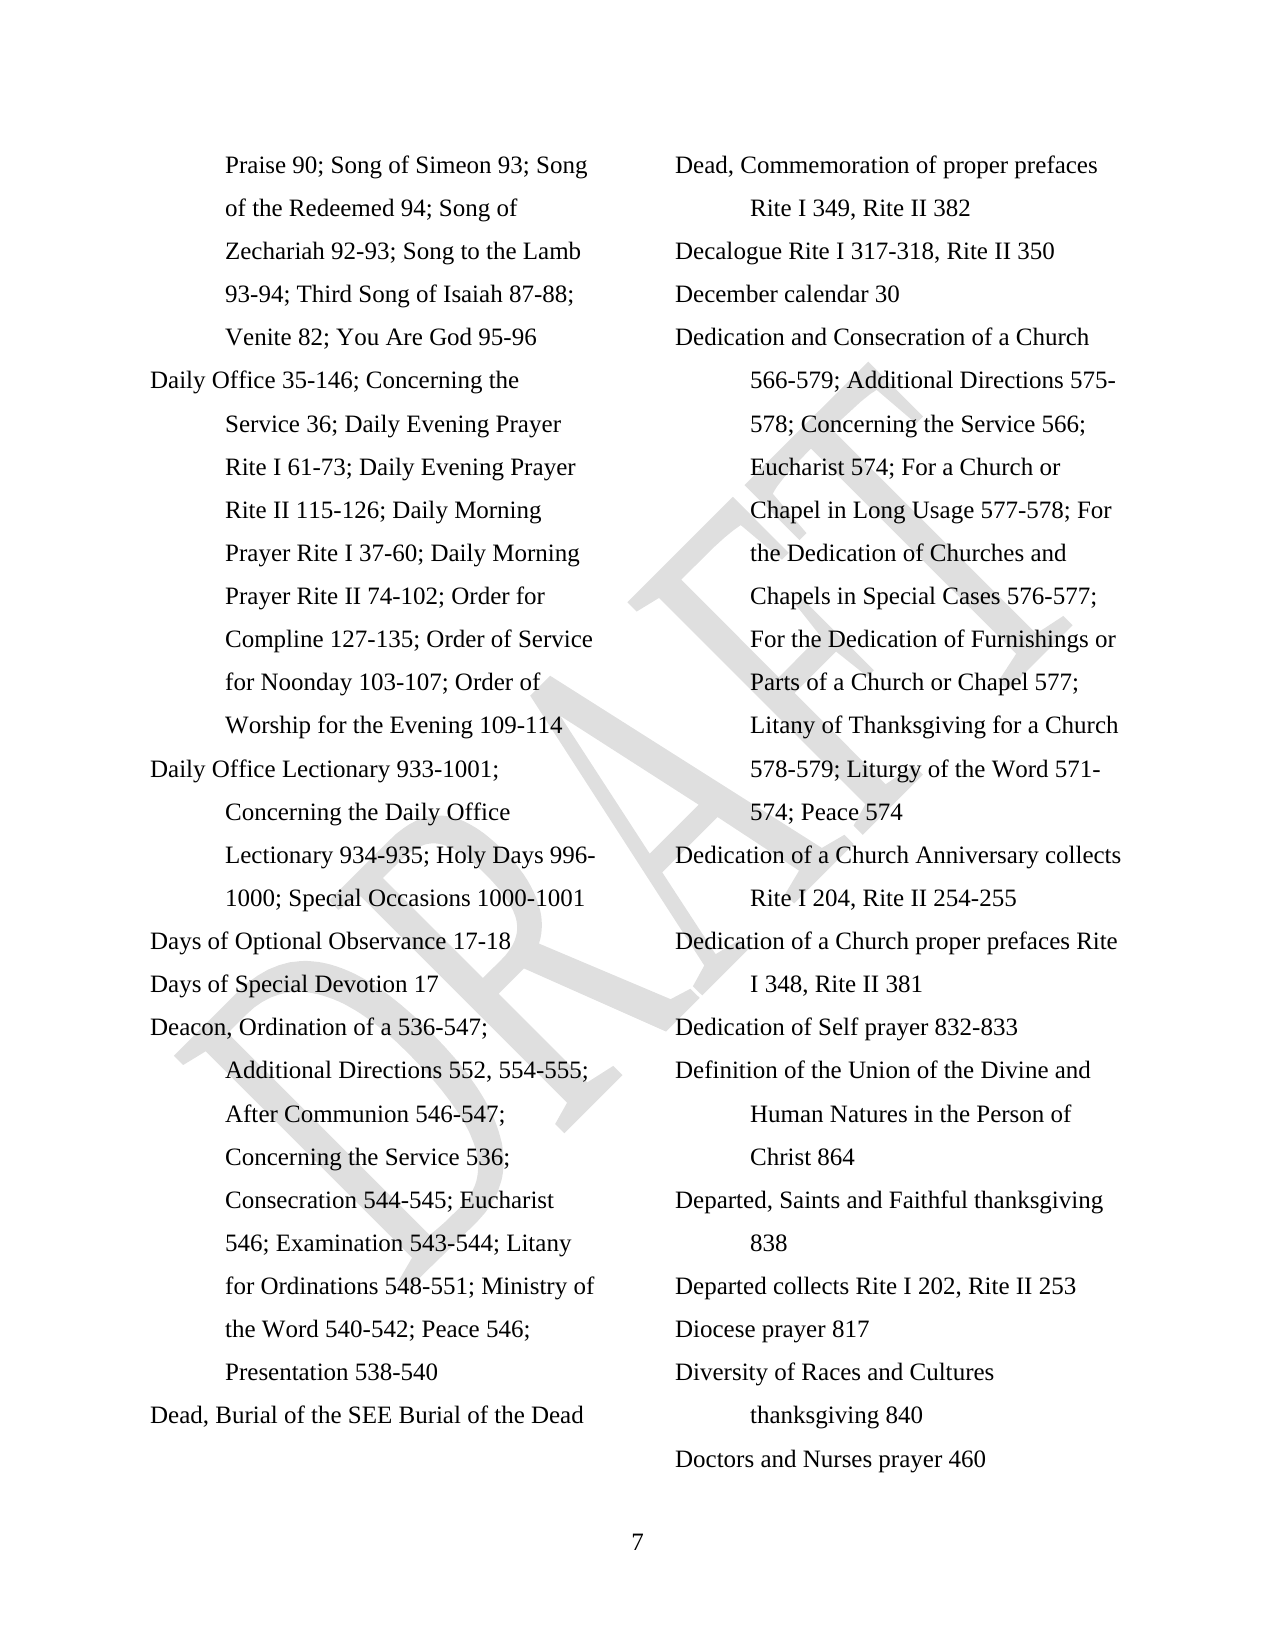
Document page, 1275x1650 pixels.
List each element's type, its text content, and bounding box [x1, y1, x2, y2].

text Decalogue Rite I 317-318, Rite II 350 [675, 236, 1125, 265]
text Deacon, Ordination of a 536-547; Additional Directions 552, 554-555; After Communion 546-547; Concerning the Service 536; Consecration 544-545; Eucharist 546; Examination 543-544; Litany for Ordinations 548-551; Ministry of the Word 540-542; Peace 546; Presentation 538-540 [150, 1012, 600, 1386]
text Days of Special Devotion 17 [150, 969, 600, 998]
text Dedication and Consecration of a Church 566-579; Additional Directions 575-578; Concerning the Service 566; Eucharist 574; For a Church or Chapel in Long Usage 577-578; For the Dedication of Churches and Chapels in Special Cases 576-577; For the Dedication of Furnishings or Parts of a Church or Chapel 577; Litany of Thanksgiving for a Church 578-579; Liturgy of the Word 571-574; Peace 574 [675, 322, 1125, 826]
text Doctors and Nurses prayer 460 [675, 1444, 1125, 1472]
text Dedication of a Church proper prefaces Rite I 348, Rite II 381 [675, 926, 1125, 998]
text December calendar 30 [675, 279, 1125, 308]
text Diversity of Races and Cultures thanksgiving 840 [675, 1357, 1125, 1429]
text Dead, Commemoration of proper prefaces Rite I 349, Rite II 382 [675, 150, 1125, 222]
text Definition of the Union of the Divine and Human Natures in the Person of Christ 864 [675, 1056, 1125, 1171]
text Dedication of a Church Anniversary collects Rite I 204, Rite II 254-255 [675, 840, 1125, 912]
text Departed collects Rite I 202, Rite II 253 [675, 1271, 1125, 1300]
text Dedication of Self prayer 832-833 [675, 1012, 1125, 1041]
text Daily Office 35-146; Concerning the Service 36; Daily Evening Prayer Rite I 61-73; Daily Evening Prayer Rite II 115-126; Daily Morning Prayer Rite I 37-60; Daily Morning Prayer Rite II 74-102; Order for Compline 127-135; Order of Service for Noonday 103-107; Order of Worship for the Evening 109-114 [150, 366, 600, 739]
text Days of Optional Observance 17-18 [150, 926, 600, 955]
text Daily Office Lectionary 933-1001; Concerning the Daily Office Lectionary 934-935; Holy Days 996-1000; Special Occasions 1000-1001 [150, 754, 600, 912]
text Diocese prayer 817 [675, 1314, 1125, 1343]
text Departed, Saints and Faithful thanksgiving 838 [675, 1185, 1125, 1257]
text Dead, Burial of the SEE Burial of the Dead [150, 1401, 600, 1429]
